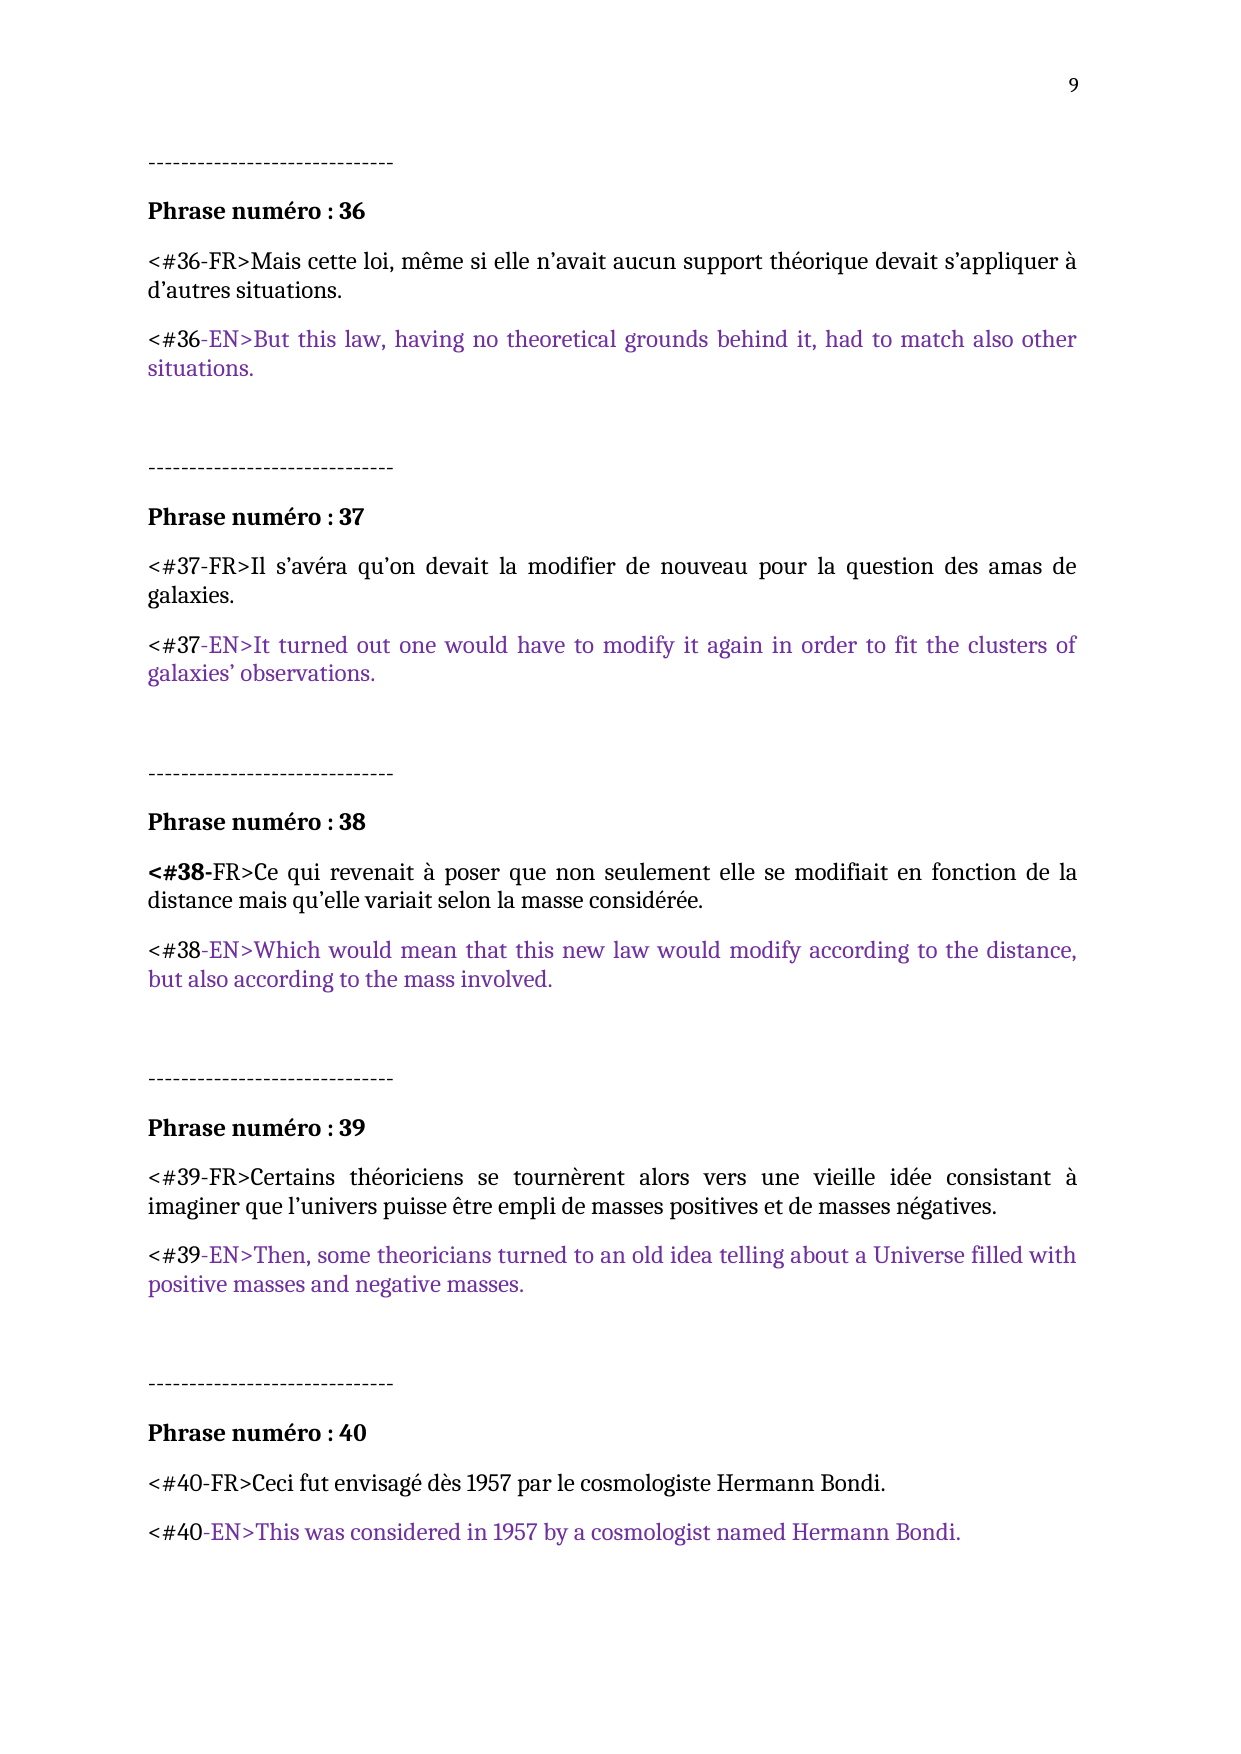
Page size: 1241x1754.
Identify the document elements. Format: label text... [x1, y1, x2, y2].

text <#37-FR>Il s’avéra qu’on devait la modifier de nouveau pour la question des amas de galaxies. [148, 552, 1078, 610]
text <#36-EN>But this law, having no theoretical grounds behind it, had to match also other situations. [148, 325, 1078, 383]
text ------------------------------ [148, 1369, 1078, 1398]
text ------------------------------ [148, 1064, 1078, 1093]
text Phrase numéro : 39 [148, 1113, 1078, 1142]
text ------------------------------ [148, 453, 1078, 482]
text <#38-EN>Which would mean that this new law would modify according to the distance, but also according to the mass involved. [148, 936, 1078, 993]
text <#38-FR>Ce qui revenait à poser que non seulement elle se modifiait en fonction de la distance mais qu’elle variait selon la masse considérée. [148, 858, 1078, 915]
text <#39-FR>Certains théoriciens se tournèrent alors vers une vieille idée consistant à imaginer que l’univers puisse être empli de masses positives et de masses négatives. [148, 1163, 1078, 1221]
text Phrase numéro : 38 [148, 808, 1078, 837]
text <#36-FR>Mais cette loi, même si elle n’avait aucun support théorique devait s’appliquer à d’autres situations. [148, 247, 1078, 304]
text ------------------------------ [148, 148, 1078, 176]
text <#37-EN>It turned out one would have to modify it again in order to fit the clusters of galaxies’ observations. [148, 631, 1078, 688]
text ------------------------------ [148, 758, 1078, 787]
text <#40-FR>Ceci fut envisagé dès 1957 par le cosmologiste Hermann Bondi. [148, 1468, 1078, 1497]
text Phrase numéro : 37 [148, 503, 1078, 531]
text Phrase numéro : 40 [148, 1419, 1078, 1448]
text Phrase numéro : 36 [148, 197, 1078, 226]
text <#39-EN>Then, some theoricians turned to an old idea telling about a Universe filled with positive masses and negative masses. [148, 1241, 1078, 1299]
text <#40-EN>This was considered in 1957 by a cosmologist named Hermann Bondi. [148, 1518, 1078, 1547]
